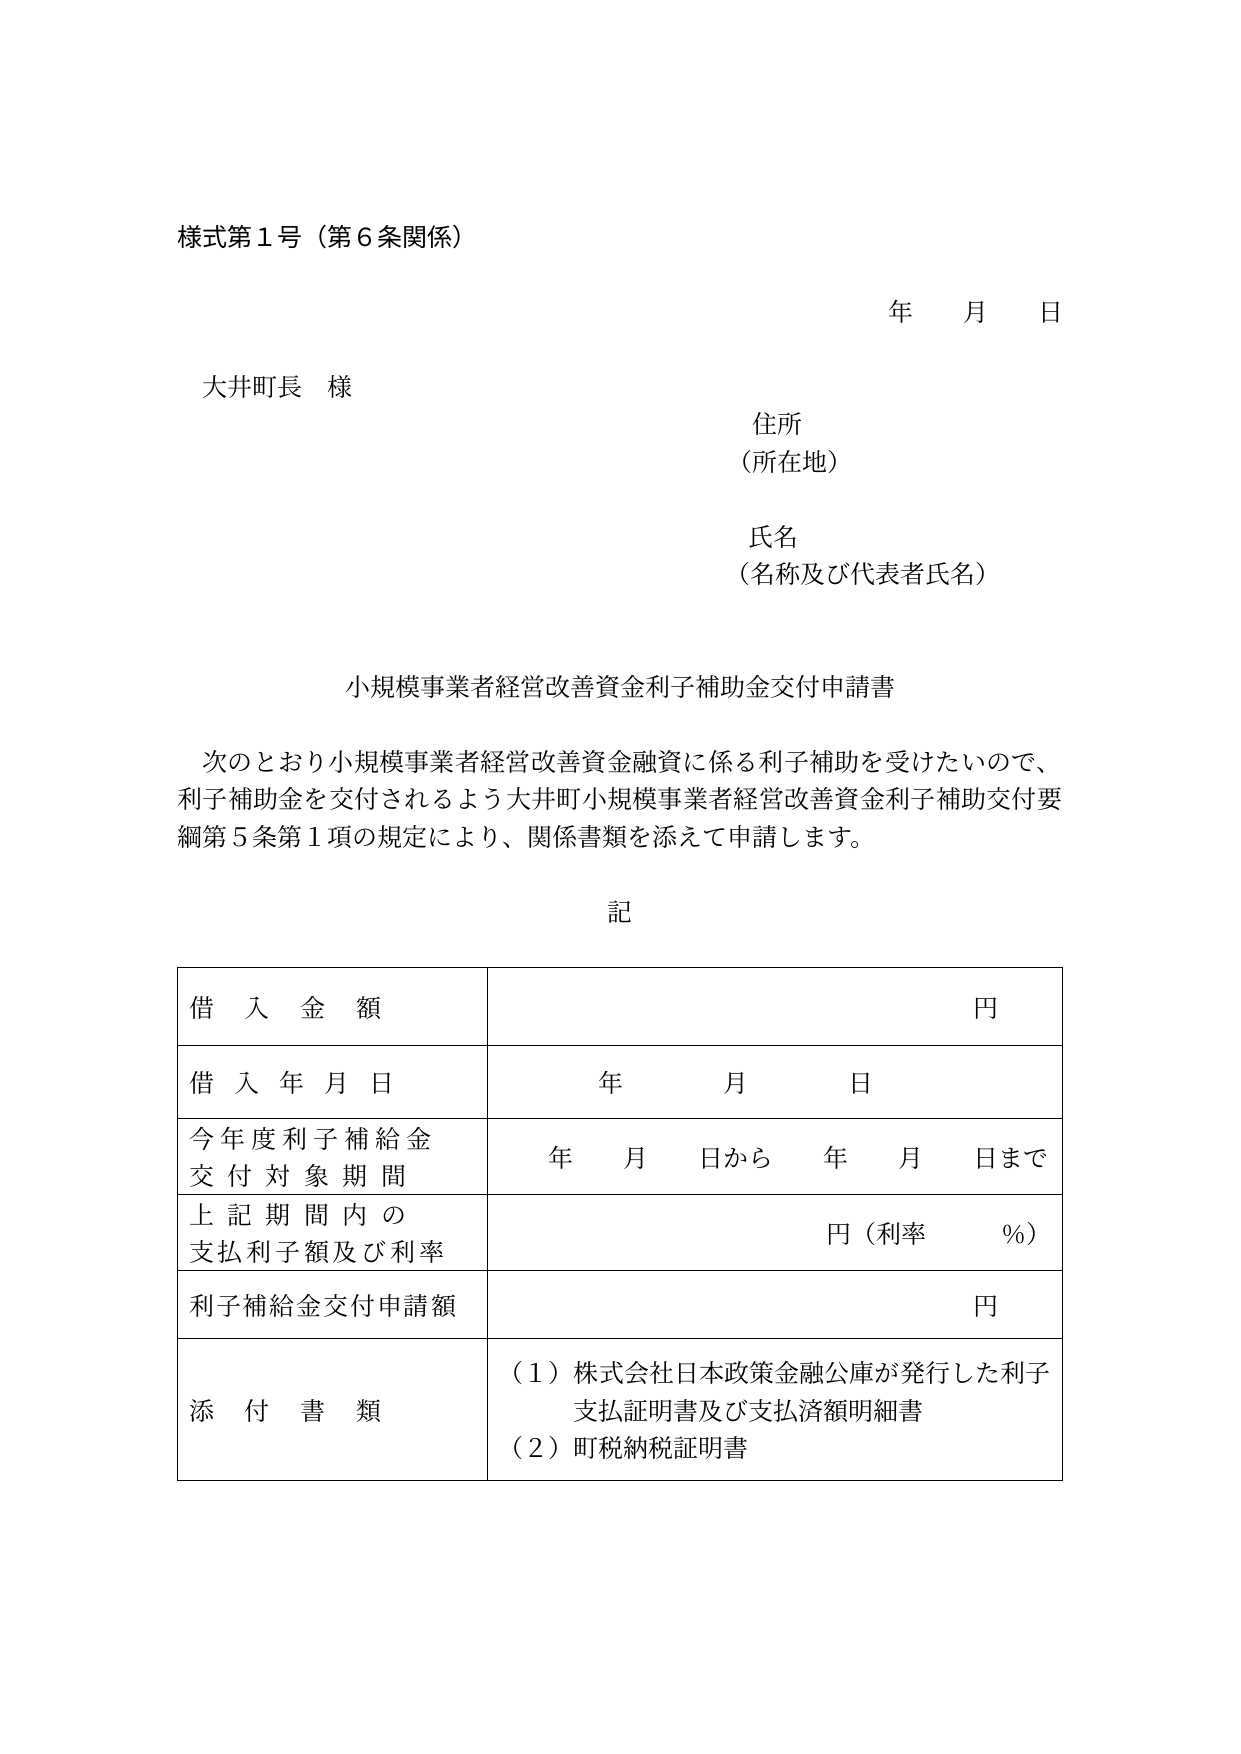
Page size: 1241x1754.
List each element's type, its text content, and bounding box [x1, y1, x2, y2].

table_cell 添付書類 [178, 1339, 487, 1480]
table_header 円 [488, 968, 1062, 1045]
table_cell 借入年月日 [178, 1046, 487, 1118]
text 様式第１号（第６条関係） [177, 217, 1063, 254]
text 年 月 日 [177, 292, 1063, 329]
text 記 [177, 892, 1063, 929]
text 小規模事業者経営改善資金利子補助金交付申請書 [177, 667, 1063, 704]
text 氏名 [177, 517, 963, 554]
table_cell 円 [488, 1271, 1062, 1338]
text （所在地） [177, 442, 963, 479]
table_cell （１）株式会社日本政策金融公庫が発行した利子支払証明書及び支払済額明細書 （２）町税納税証明書 [488, 1339, 1062, 1480]
text （名称及び代表者氏名） [177, 554, 1001, 592]
text 大井町長 様 [177, 367, 1063, 404]
table_cell 上記期間内の 支払利子額及び利率 [178, 1195, 487, 1270]
text 次のとおり小規模事業者経営改善資金融資に係る利子補助を受けたいので、利子補助金を交付されるよう大井町小規模事業者経営改善資金利子補助交付要綱第５条第１項の規定により、関係書類を添えて申請します。 [177, 742, 1063, 854]
table_cell 年 月 日 [488, 1046, 1062, 1118]
table_cell 今年度利子補給金 交付対象期間 [178, 1119, 487, 1194]
table_header 借入金額 [178, 968, 487, 1045]
table_cell 利子補給金交付申請額 [178, 1271, 487, 1338]
text 住所 [177, 404, 1063, 442]
table_cell 年 月 日から 年 月 日まで [488, 1119, 1062, 1194]
table_cell 円（利率 ％） [488, 1195, 1062, 1270]
